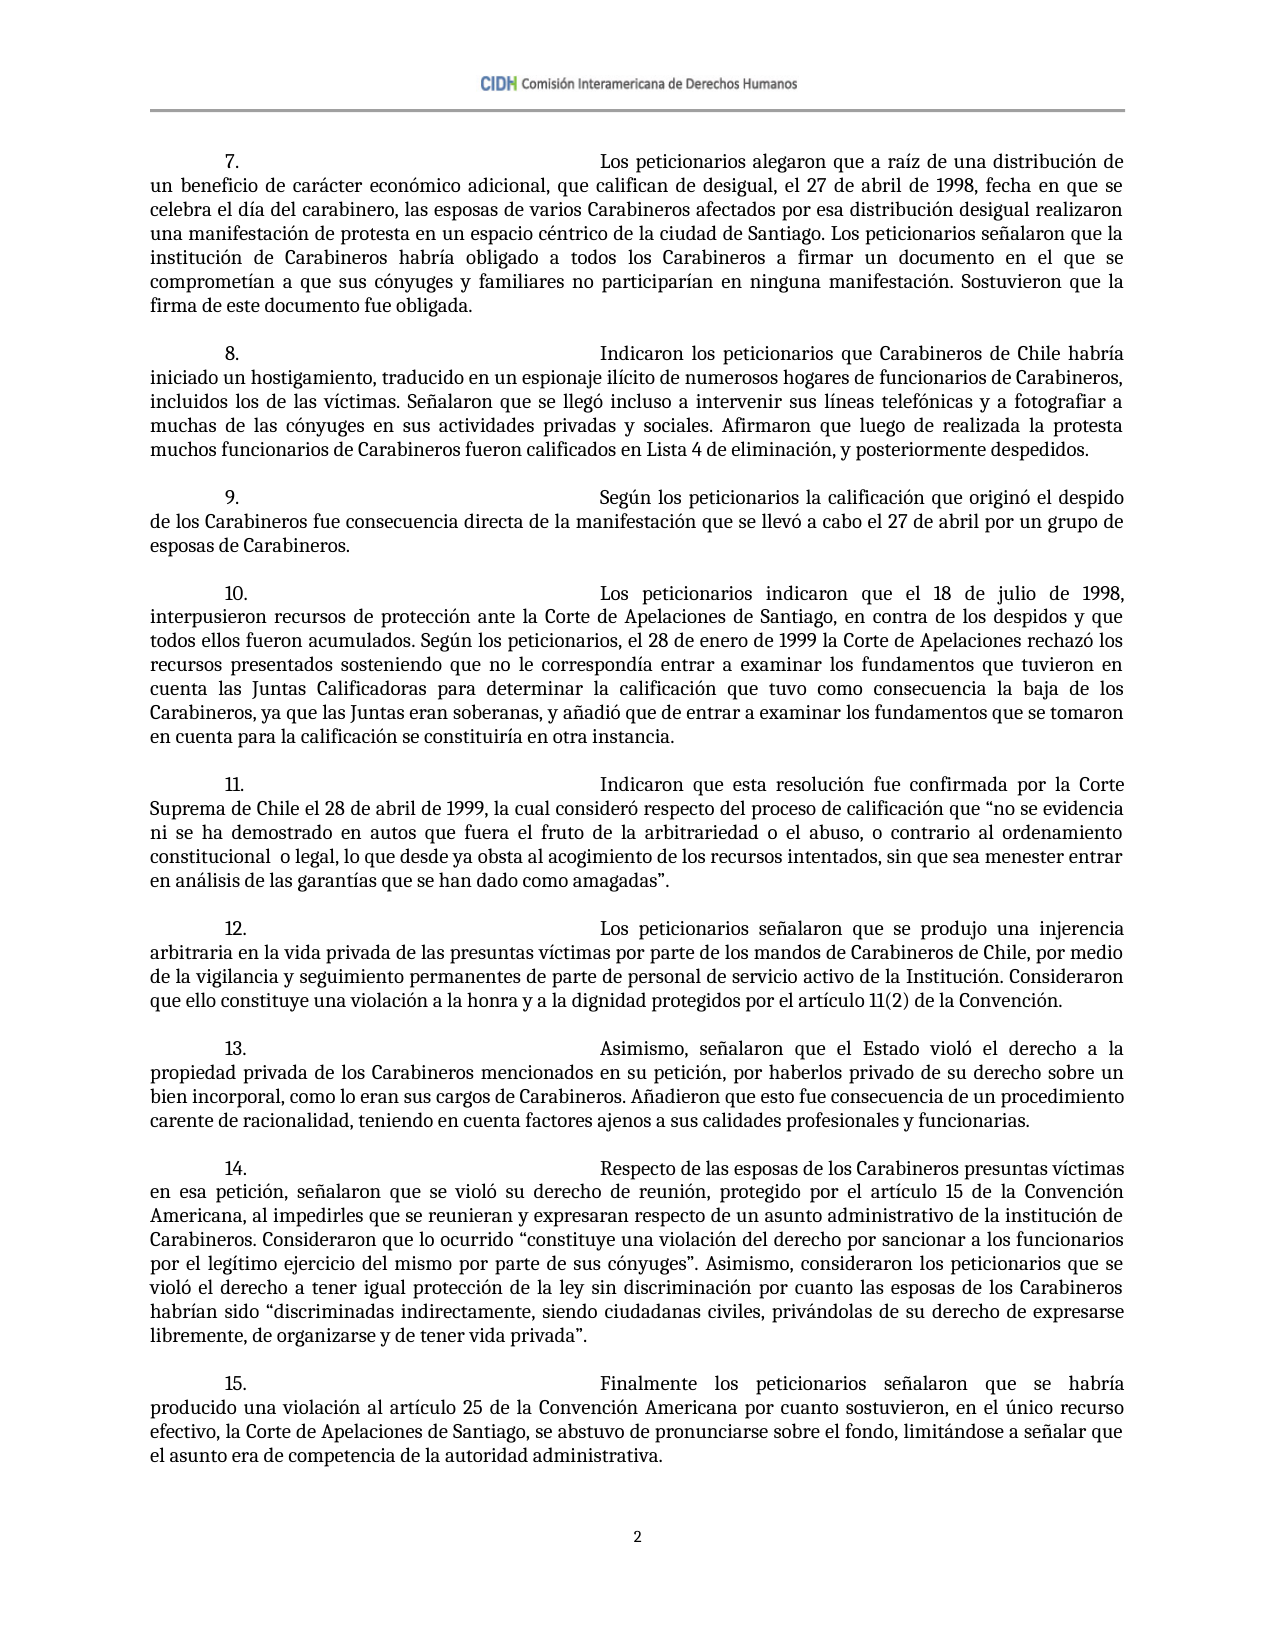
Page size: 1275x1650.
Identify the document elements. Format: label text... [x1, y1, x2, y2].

picture [475, 75, 800, 93]
list Indicaron que esta resolución fue confirmada por la Corte Suprema de Chile el 28 de abril de 1999, la cual consideró respecto del proceso de calificación que “no se evidencia ni se ha demostrado en autos que fuera el fruto de la arbitrariedad o el abuso, o contrario al ordenamiento constitucional o legal, lo que desde ya obsta al acogimiento de los recursos intentados, sin que sea menester entrar en análisis de las garantías que se han dado como amagadas”. [150, 773, 1125, 893]
list Los peticionarios alegaron que a raíz de una distribución de un beneficio de carácter económico adicional, que califican de desigual, el 27 de abril de 1998, fecha en que se celebra el día del carabinero, las esposas de varios Carabineros afectados por esa distribución desigual realizaron una manifestación de protesta en un espacio céntrico de la ciudad de Santiago. Los peticionarios señalaron que la institución de Carabineros habría obligado a todos los Carabineros a firmar un documento en el que se comprometían a que sus cónyuges y familiares no participarían en ninguna manifestación. Sostuvieron que la firma de este documento fue obligada. [150, 150, 1125, 318]
list Según los peticionarios la calificación que originó el despido de los Carabineros fue consecuencia directa de la manifestación que se llevó a cabo el 27 de abril por un grupo de esposas de Carabineros. [150, 485, 1125, 557]
list Respecto de las esposas de los Carabineros presuntas víctimas en esa petición, señalaron que se violó su derecho de reunión, protegido por el artículo 15 de la Convención Americana, al impedirles que se reunieran y expresaran respecto de un asunto administrativo de la institución de Carabineros. Consideraron que lo ocurrido “constituye una violación del derecho por sancionar a los funcionarios por el legítimo ejercicio del mismo por parte de sus cónyuges”. Asimismo, consideraron los peticionarios que se violó el derecho a tener igual protección de la ley sin discriminación por cuanto las esposas de los Carabineros habrían sido “discriminadas indirectamente, siendo ciudadanas civiles, privándolas de su derecho de expresarse libremente, de organizarse y de tener vida privada”. [150, 1156, 1125, 1348]
list Asimismo, señalaron que el Estado violó el derecho a la propiedad privada de los Carabineros mencionados en su petición, por haberlos privado de su derecho sobre un bien incorporal, como lo eran sus cargos de Carabineros. Añadieron que esto fue consecuencia de un procedimiento carente de racionalidad, teniendo en cuenta factores ajenos a sus calidades profesionales y funcionarias. [150, 1036, 1125, 1132]
list Finalmente los peticionarios señalaron que se habría producido una violación al artículo 25 de la Convención Americana por cuanto sostuvieron, en el único recurso efectivo, la Corte de Apelaciones de Santiago, se abstuvo de pronunciarse sobre el fondo, limitándose a señalar que el asunto era de competencia de la autoridad administrativa. [150, 1372, 1125, 1468]
list Los peticionarios señalaron que se produjo una injerencia arbitraria en la vida privada de las presuntas víctimas por parte de los mandos de Carabineros de Chile, por medio de la vigilancia y seguimiento permanentes de parte de personal de servicio activo de la Institución. Consideraron que ello constituye una violación a la honra y a la dignidad protegidos por el artículo 11(2) de la Convención. [150, 917, 1125, 1012]
list Los peticionarios indicaron que el 18 de julio de 1998, interpusieron recursos de protección ante la Corte de Apelaciones de Santiago, en contra de los despidos y que todos ellos fueron acumulados. Según los peticionarios, el 28 de enero de 1999 la Corte de Apelaciones rechazó los recursos presentados sosteniendo que no le correspondía entrar a examinar los fundamentos que tuvieron en cuenta las Juntas Calificadoras para determinar la calificación que tuvo como consecuencia la baja de los Carabineros, ya que las Juntas eran soberanas, y añadió que de entrar a examinar los fundamentos que se tomaron en cuenta para la calificación se constituiría en otra instancia. [150, 581, 1125, 749]
list Indicaron los peticionarios que Carabineros de Chile habría iniciado un hostigamiento, traducido en un espionaje ilícito de numerosos hogares de funcionarios de Carabineros, incluidos los de las víctimas. Señalaron que se llegó incluso a intervenir sus líneas telefónicas y a fotografiar a muchas de las cónyuges en sus actividades privadas y sociales. Afirmaron que luego de realizada la protesta muchos funcionarios de Carabineros fueron calificados en Lista 4 de eliminación, y posteriormente despedidos. [150, 342, 1125, 461]
